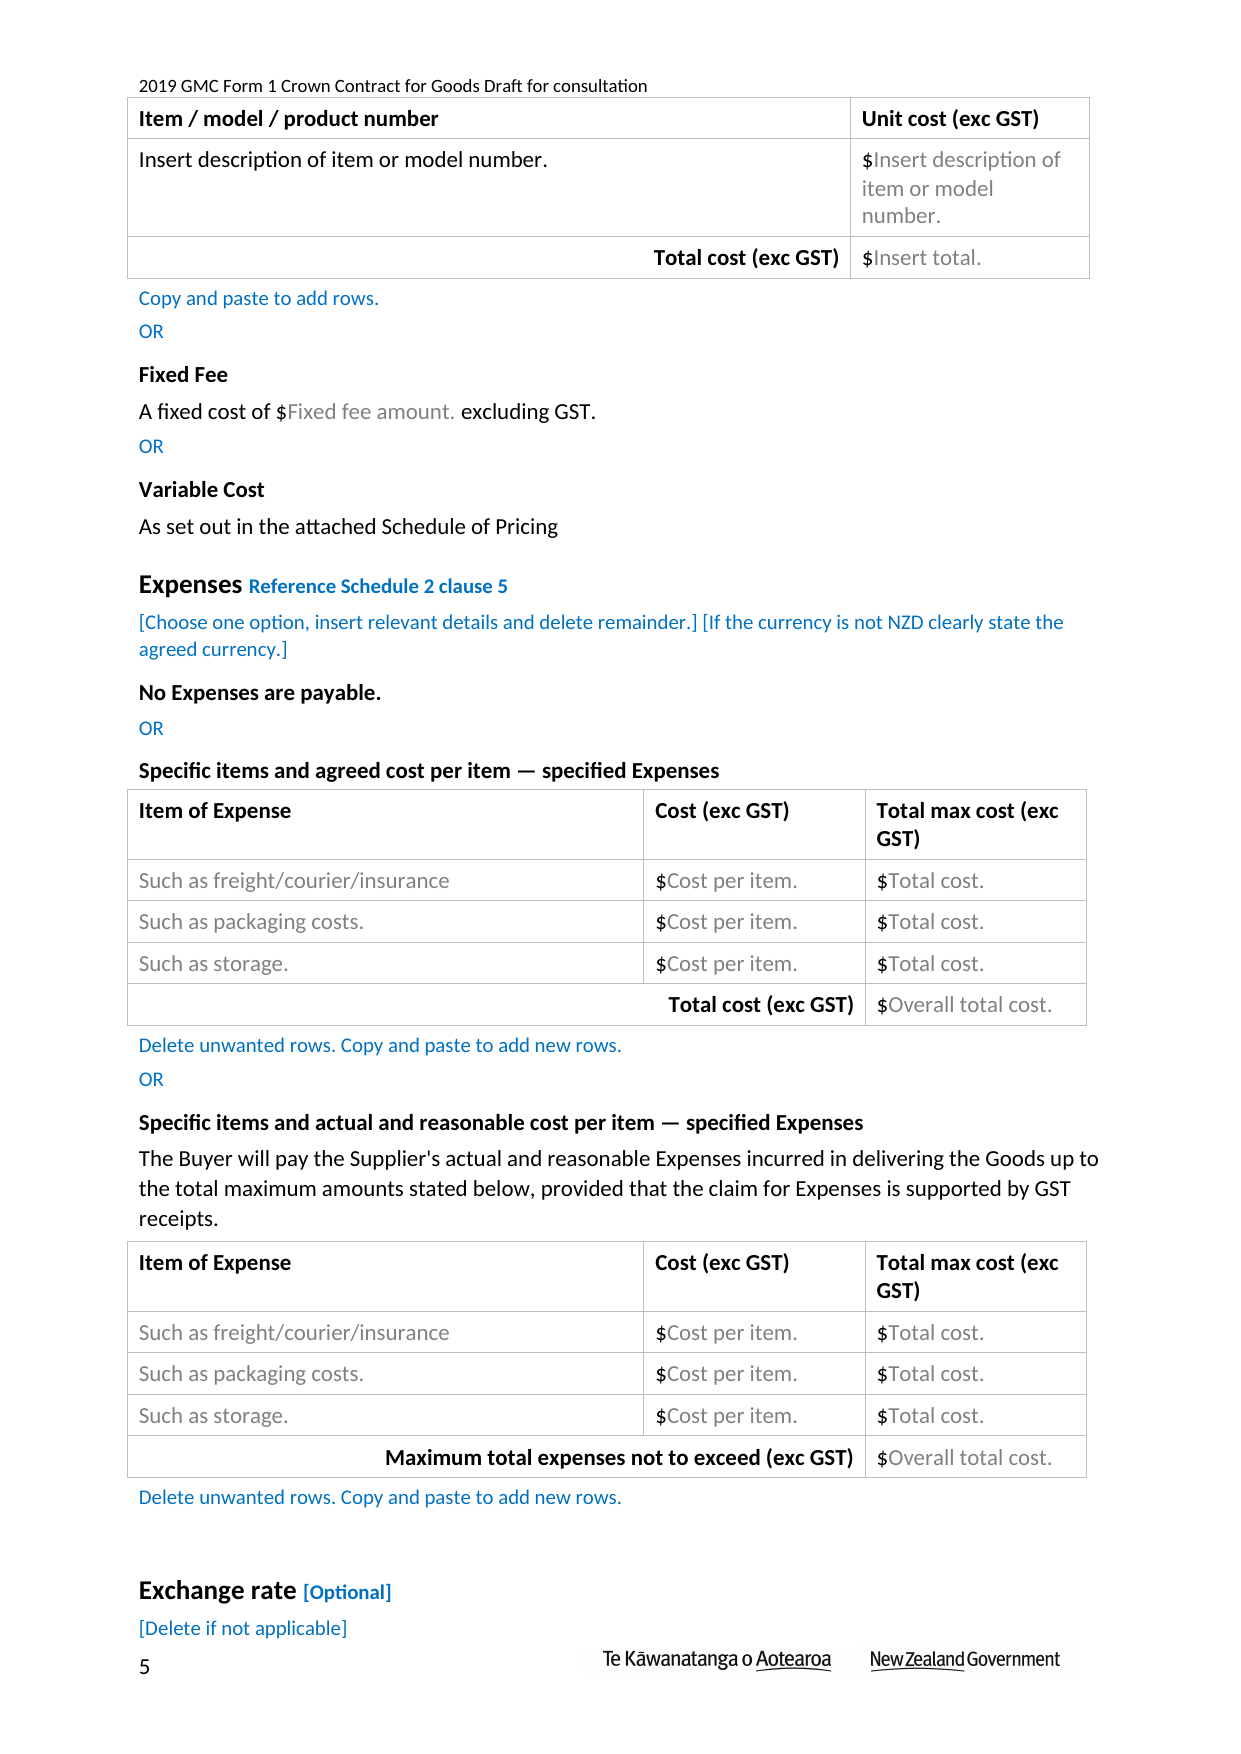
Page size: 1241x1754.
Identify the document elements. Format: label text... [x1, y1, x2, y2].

subtitle No Expenses are payable. [139, 678, 1101, 706]
subtitle Variable Cost [139, 475, 1101, 503]
table_header Item of Expense [128, 1242, 643, 1311]
table_cell $ [644, 860, 865, 900]
table_header Total max cost (exc GST) [866, 790, 1086, 858]
table_cell [128, 901, 643, 942]
picture [581, 1646, 1079, 1675]
text [Delete if not applicable] [139, 1615, 1101, 1640]
table_cell $ [866, 1312, 1086, 1352]
table_cell $ [866, 1353, 1086, 1394]
text Delete unwanted rows. Copy and paste to add new rows. [139, 1484, 1101, 1509]
text OR [139, 318, 1101, 344]
table_cell [128, 1353, 643, 1394]
table_cell [128, 1395, 643, 1435]
table_cell Total cost (exc GST) [128, 237, 850, 277]
text As set out in the attached Schedule of Pricing [139, 512, 1101, 540]
text OR [139, 433, 1101, 459]
table_header Unit cost (exc GST) [851, 98, 1089, 138]
table_cell $ [851, 139, 1089, 236]
text [Choose one option, insert relevant details and delete remainder.] [If the currency is not NZD clearly state the agreed currency.] [139, 609, 1101, 662]
table_cell Total cost (exc GST) [128, 984, 865, 1025]
subtitle Specific items and actual and reasonable cost per item — specified Expenses [139, 1108, 1101, 1136]
table_cell $ [866, 1395, 1086, 1435]
table_cell $ [866, 901, 1086, 942]
text Delete unwanted rows. Copy and paste to add new rows. [139, 1032, 1101, 1057]
table_cell $ [644, 1312, 865, 1352]
table_header Cost (exc GST) [644, 1242, 865, 1311]
table_cell $ [866, 860, 1086, 900]
text A fixed cost of $ excluding GST. [139, 397, 1101, 425]
table_cell [128, 860, 643, 900]
subtitle Fixed Fee [139, 360, 1101, 388]
subtitle Specific items and agreed cost per item — specified Expenses [139, 757, 1101, 785]
table_cell $ [851, 237, 1089, 277]
table_cell $ [866, 1436, 1086, 1477]
table_cell $ [866, 984, 1086, 1025]
table_cell [128, 943, 643, 983]
table_cell Maximum total expenses not to exceed (exc GST) [128, 1436, 865, 1477]
table_header Item of Expense [128, 790, 643, 858]
table_cell $ [866, 943, 1086, 983]
table_header Total max cost (exc GST) [866, 1242, 1086, 1311]
subtitle Expenses Reference Schedule 2 clause 5 [139, 567, 1101, 600]
text OR [139, 715, 1101, 740]
text Copy and paste to add rows. [139, 285, 1101, 310]
text OR [139, 1066, 1101, 1091]
table_header Cost (exc GST) [644, 790, 865, 858]
table_cell $ [644, 1353, 865, 1394]
table_cell $ [644, 1395, 865, 1435]
table_cell $ [644, 901, 865, 942]
subtitle Exchange rate [Optional] [139, 1573, 1101, 1606]
table_cell $ [644, 943, 865, 983]
text The Buyer will pay the Supplier's actual and reasonable Expenses incurred in delivering the Goods up to the total maximum amounts stated below, provided that the claim for Expenses is supported by GST receipts. [139, 1144, 1101, 1233]
table_header Item / model / product number [128, 98, 850, 138]
table_cell [128, 1312, 643, 1352]
